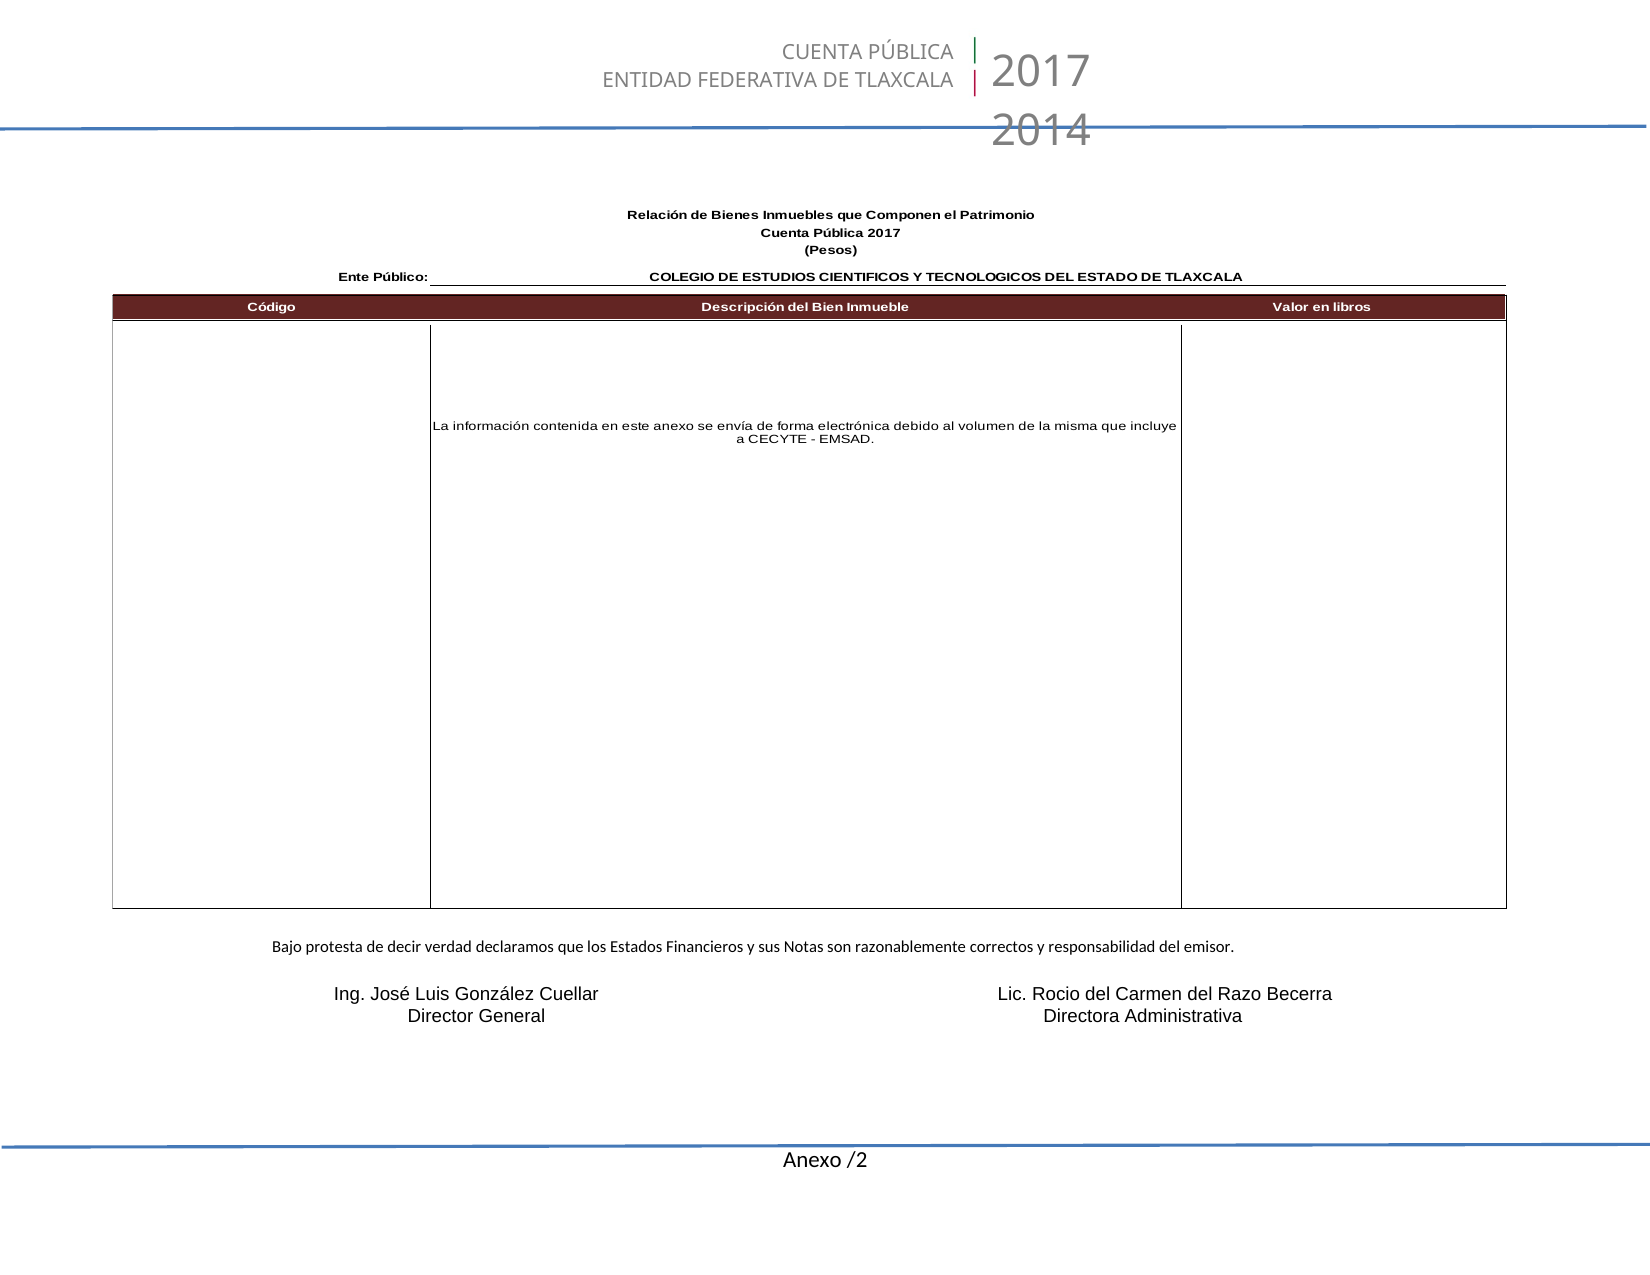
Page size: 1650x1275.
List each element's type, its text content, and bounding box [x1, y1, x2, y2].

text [112, 207, 1537, 958]
text Director General Directora Administrativa [334, 1004, 1537, 1026]
picture [968, 28, 985, 99]
text Ing. José Luis González Cuellar Lic. Rocio del Carmen del Razo Becerra [260, 983, 1537, 1004]
